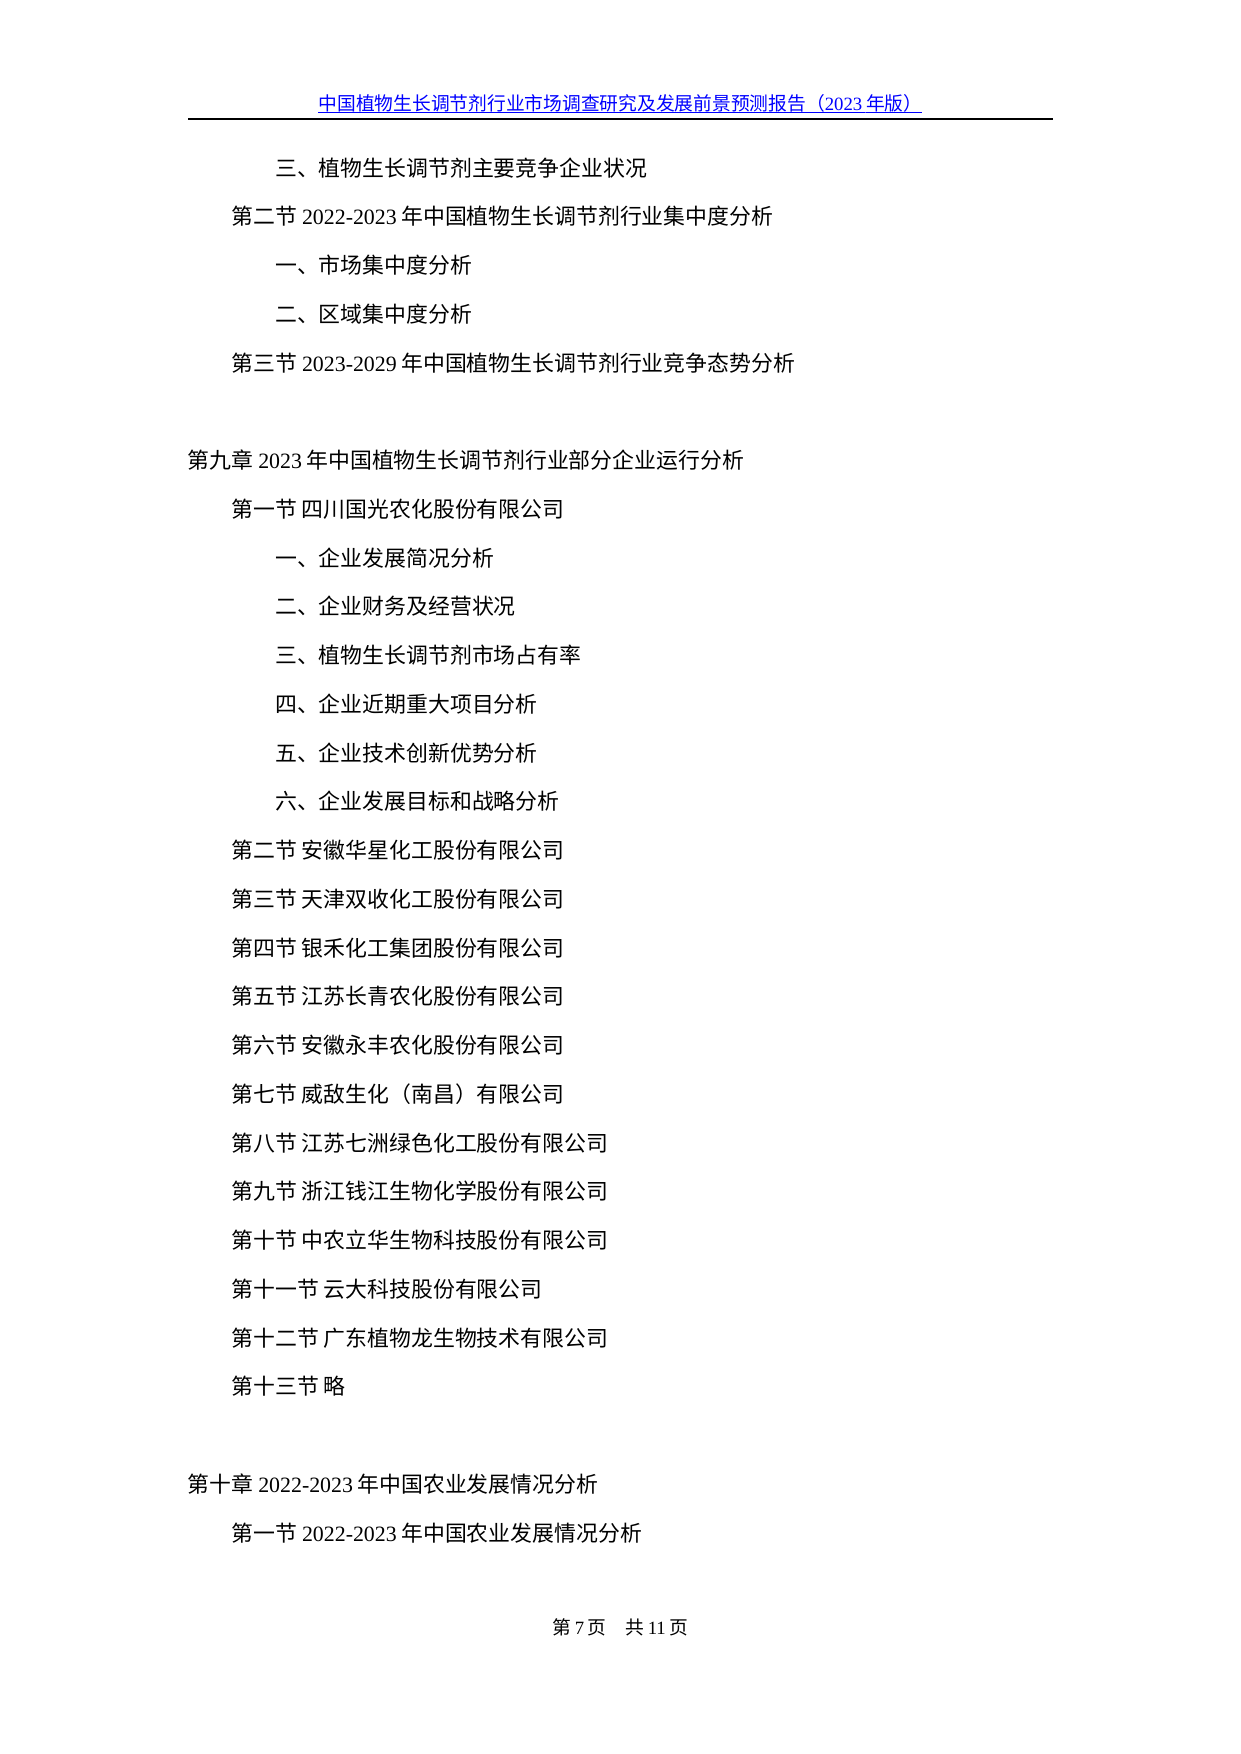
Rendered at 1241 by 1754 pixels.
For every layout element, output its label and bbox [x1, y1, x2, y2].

text [187, 150, 1053, 1548]
